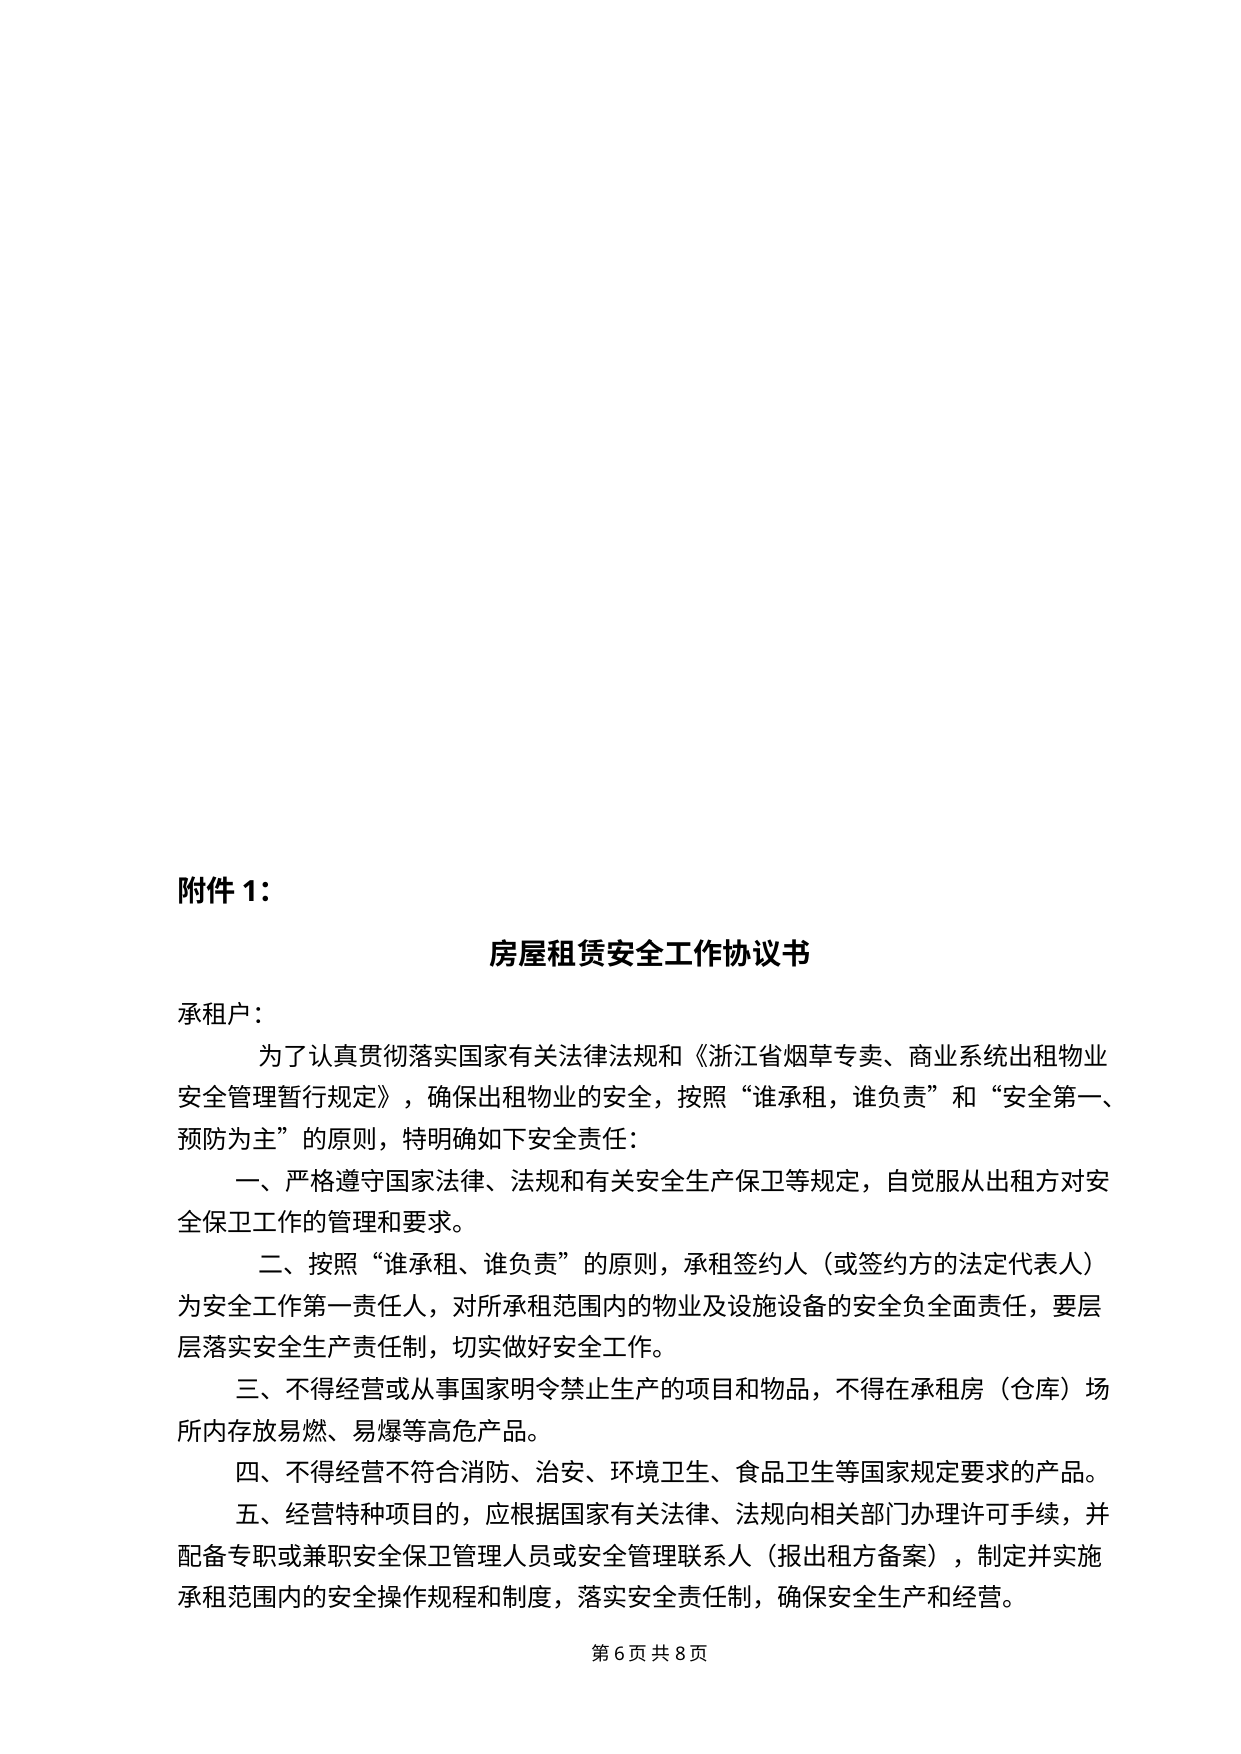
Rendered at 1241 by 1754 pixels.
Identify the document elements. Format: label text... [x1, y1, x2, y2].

text 三、不得经营或从事国家明令禁止生产的项目和物品，不得在承租房（仓库）场所内存放易燃、易爆等高危产品。 [177, 1369, 1122, 1447]
text 房屋租赁安全工作协议书 [177, 931, 1122, 973]
text 为了认真贯彻落实国家有关法律法规和《浙江省烟草专卖、商业系统出租物业安全管理暂行规定》，确保出租物业的安全，按照“谁承租，谁负责”和“安全第一、预防为主”的原则，特明确如下安全责任： [177, 1036, 1122, 1156]
text 一、严格遵守国家法律、法规和有关安全生产保卫等规定，自觉服从出租方对安全保卫工作的管理和要求。 [177, 1161, 1122, 1239]
text 四、不得经营不符合消防、治安、环境卫生、食品卫生等国家规定要求的产品。 [177, 1453, 1122, 1489]
text 附件1： [177, 867, 1122, 910]
text 承租户： [177, 994, 1122, 1031]
text 五、经营特种项目的，应根据国家有关法律、法规向相关部门办理许可手续，并配备专职或兼职安全保卫管理人员或安全管理联系人（报出租方备案），制定并实施承租范围内的安全操作规程和制度，落实安全责任制，确保安全生产和经营。 [177, 1494, 1122, 1614]
text 二、按照“谁承租、谁负责”的原则，承租签约人（或签约方的法定代表人）为安全工作第一责任人，对所承租范围内的物业及设施设备的安全负全面责任，要层层落实安全生产责任制，切实做好安全工作。 [177, 1244, 1122, 1364]
